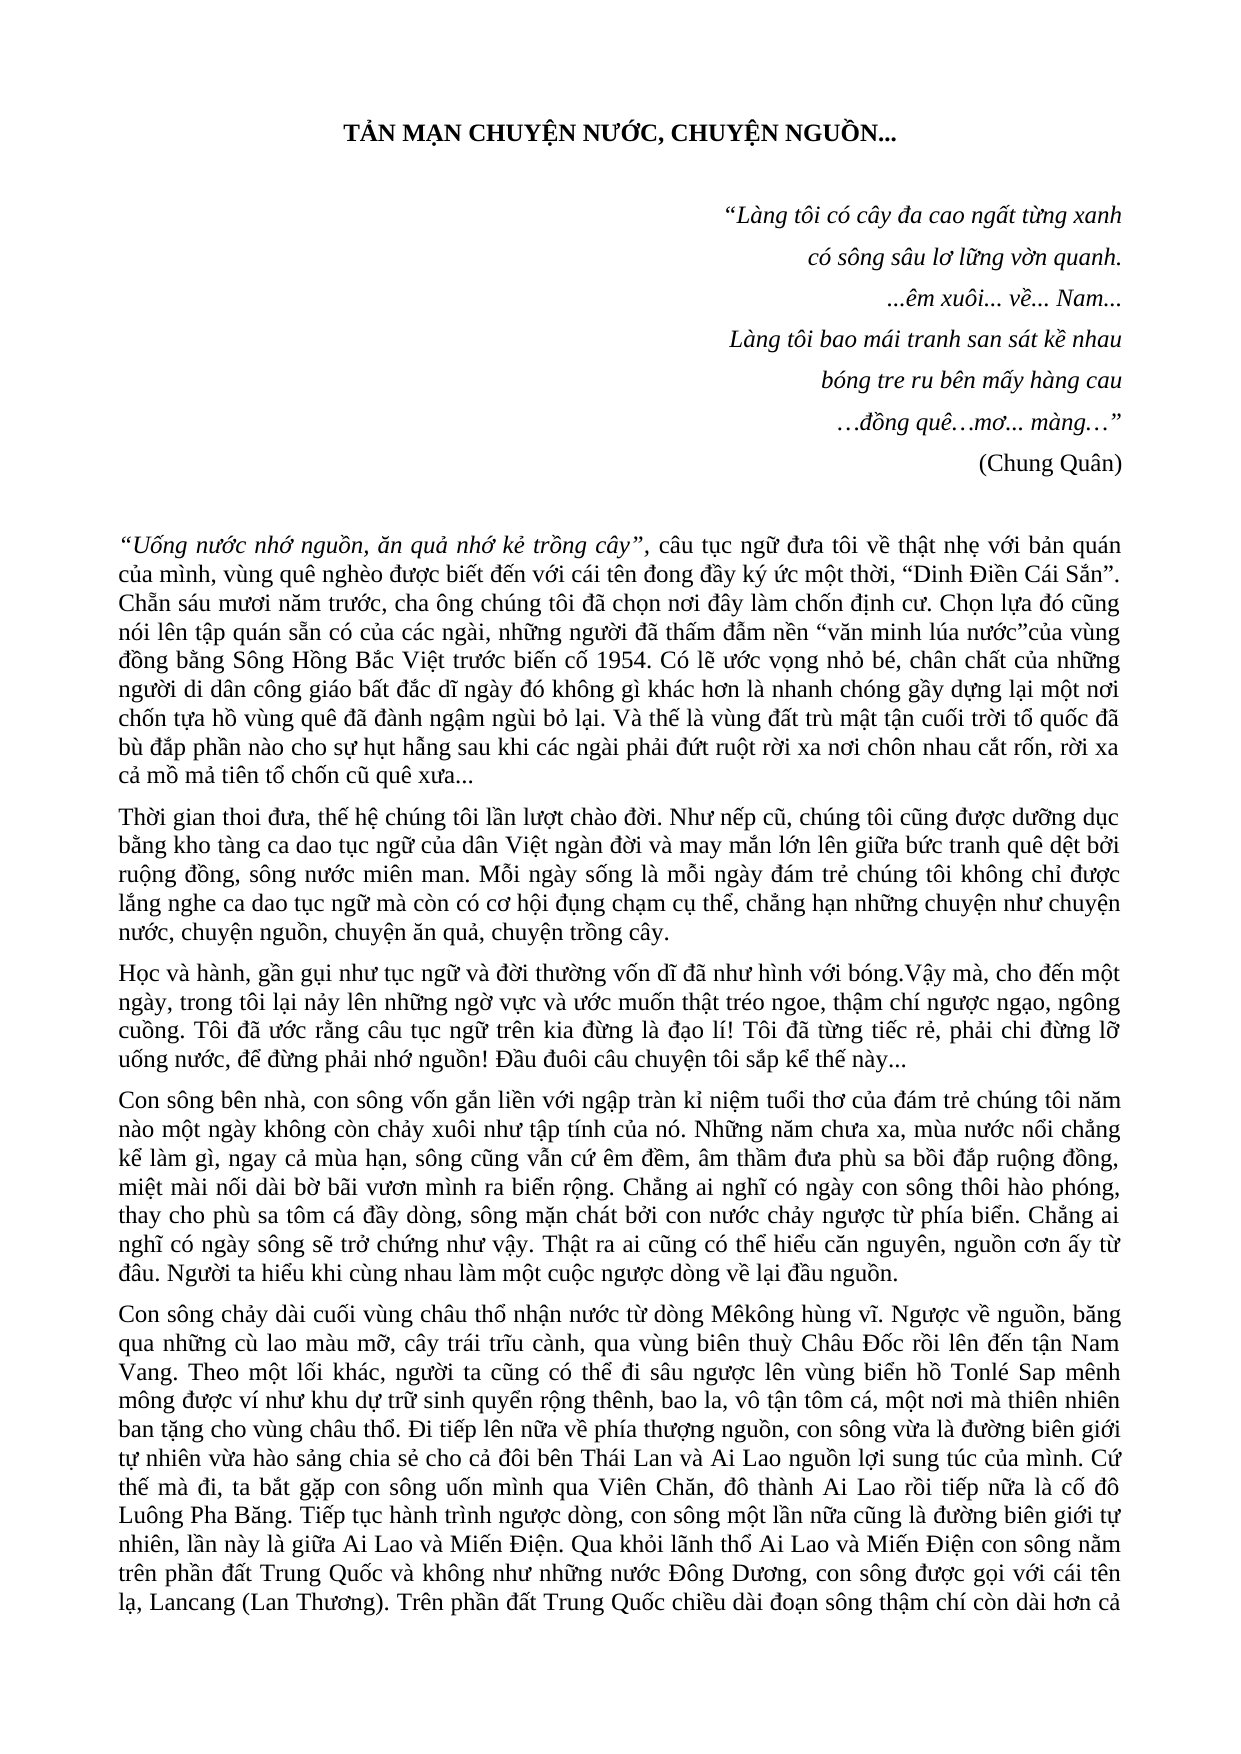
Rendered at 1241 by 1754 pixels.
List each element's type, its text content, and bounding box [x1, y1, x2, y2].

text Làng tôi bao mái tranh san sát kề nhau [118, 324, 1122, 353]
text “Uống nước nhớ nguồn, ăn quả nhớ kẻ trồng cây”, câu tục ngữ đưa tôi về thật nhẹ với bản quán của mình, vùng quê nghèo được biết đến với cái tên đong đầy ký ức một thời, “Dinh Điền Cái Sắn”. Chẵn sáu mươi năm trước, cha ông chúng tôi đã chọn nơi đây làm chốn định cư. Chọn lựa đó cũng nói lên tập quán sẵn có của các ngài, những người đã thấm đẫm nền “văn minh lúa nước”của vùng đồng bằng Sông Hồng Bắc Việt trước biến cố 1954. Có lẽ ước vọng nhỏ bé, chân chất của những người di dân công giáo bất đắc dĩ ngày đó không gì khác hơn là nhanh chóng gầy dựng lại một nơi chốn tựa hồ vùng quê đã đành ngậm ngùi bỏ lại. Và thế là vùng đất trù mật tận cuối trời tổ quốc đã bù đắp phần nào cho sự hụt hẫng sau khi các ngài phải đứt ruột rời xa nơi chôn nhau cắt rốn, rời xa cả mồ mả tiên tổ chốn cũ quê xưa... [118, 531, 1122, 789]
text (Chung Quân) [118, 448, 1122, 477]
text Con sông bên nhà, con sông vốn gắn liền với ngập tràn kỉ niệm tuổi thơ của đám trẻ chúng tôi năm nào một ngày không còn chảy xuôi như tập tính của nó. Những năm chưa xa, mùa nước nổi chẳng kể làm gì, ngay cả mùa hạn, sông cũng vẫn cứ êm đềm, âm thầm đưa phù sa bồi đắp ruộng đồng, miệt mài nối dài bờ bãi vươn mình ra biển rộng. Chẳng ai nghĩ có ngày con sông thôi hào phóng, thay cho phù sa tôm cá đầy dòng, sông mặn chát bởi con nước chảy ngược từ phía biển. Chẳng ai nghĩ có ngày sông sẽ trở chứng như vậy. Thật ra ai cũng có thể hiểu căn nguyên, nguồn cơn ấy từ đâu. Người ta hiểu khi cùng nhau làm một cuộc ngược dòng về lại đầu nguồn. [118, 1086, 1122, 1287]
text “Làng tôi có cây đa cao ngất từng xanh [118, 201, 1122, 229]
text có sông sâu lơ lững vờn quanh. [118, 242, 1122, 271]
text …đồng quê…mơ... màng…” [118, 407, 1122, 436]
text Học và hành, gần gụi như tục ngữ và đời thường vốn dĩ đã như hình với bóng.Vậy mà, cho đến một ngày, trong tôi lại nảy lên những ngờ vực và ước muốn thật tréo ngoe, thậm chí ngược ngạo, ngông cuồng. Tôi đã ước rằng câu tục ngữ trên kia đừng là đạo lí! Tôi đã từng tiếc rẻ, phải chi đừng lỡ uống nước, để đừng phải nhớ nguồn! Đầu đuôi câu chuyện tôi sắp kể thế này... [118, 958, 1122, 1073]
text TẢN MẠN CHUYỆN NƯỚC, CHUYỆN NGUỒN... [118, 118, 1122, 147]
text bóng tre ru bên mấy hàng cau [118, 366, 1122, 394]
text Thời gian thoi đưa, thế hệ chúng tôi lần lượt chào đời. Như nếp cũ, chúng tôi cũng được dưỡng dục bằng kho tàng ca dao tục ngữ của dân Việt ngàn đời và may mắn lớn lên giữa bức tranh quê dệt bởi ruộng đồng, sông nước miên man. Mỗi ngày sống là mỗi ngày đám trẻ chúng tôi không chỉ được lắng nghe ca dao tục ngữ mà còn có cơ hội đụng chạm cụ thể, chẳng hạn những chuyện như chuyện nước, chuyện nguồn, chuyện ăn quả, chuyện trồng cây. [118, 802, 1122, 946]
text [118, 1299, 1122, 1616]
text ...êm xuôi... về... Nam... [118, 283, 1122, 312]
